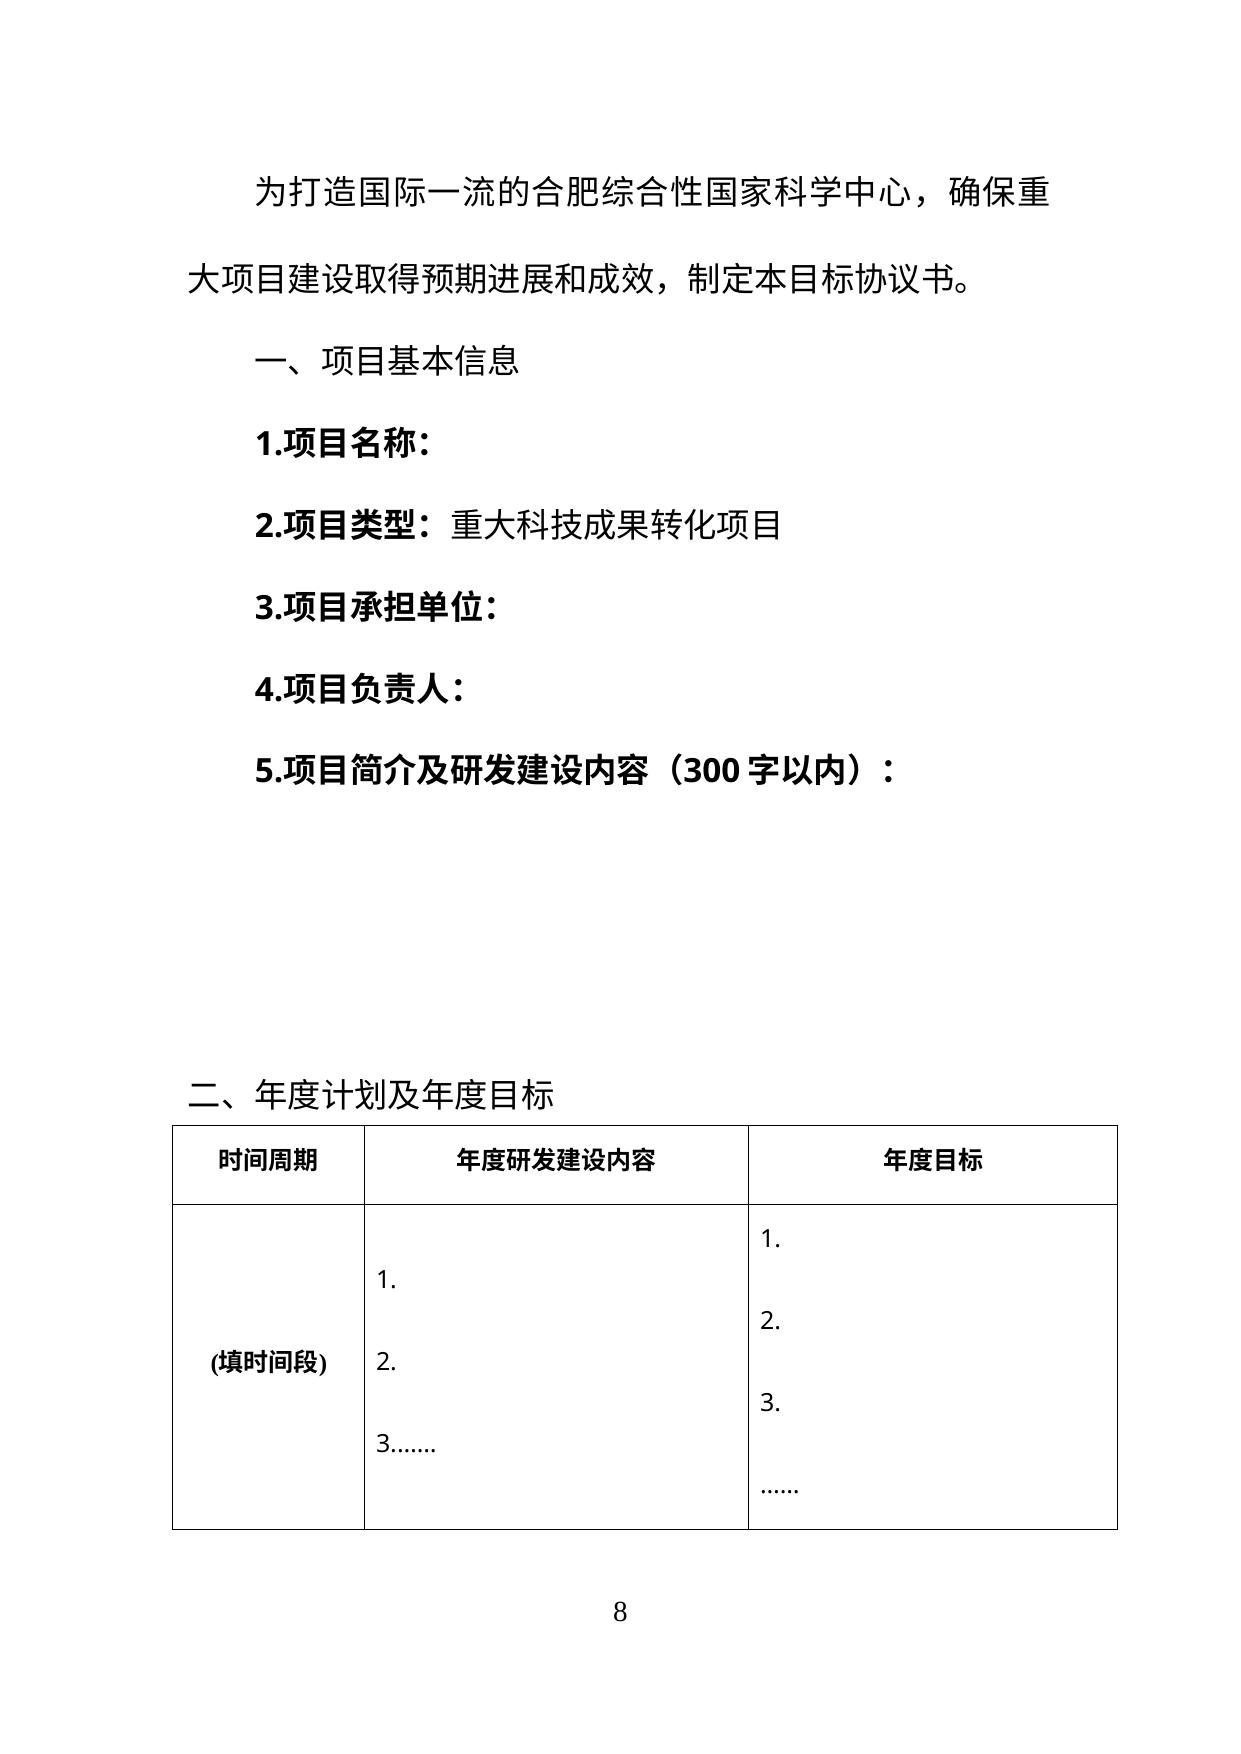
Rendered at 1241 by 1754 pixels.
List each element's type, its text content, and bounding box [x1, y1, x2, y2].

text 4.项目负责人： [187, 654, 1053, 719]
text 为打造国际一流的合肥综合性国家科学中心，确保重大项目建设取得预期进展和成效，制定本目标协议书。 [187, 157, 1053, 310]
table_cell 1. 2. 3.…… [365, 1205, 748, 1528]
table_header 年度目标 [749, 1126, 1117, 1204]
text 3.项目承担单位： [187, 572, 1053, 637]
text 2.项目类型：重大科技成果转化项目 [187, 490, 1053, 555]
text 一、项目基本信息 [187, 327, 1053, 392]
table_cell (填时间段) [173, 1205, 364, 1528]
table_header 年度研发建设内容 [365, 1126, 748, 1204]
text 二、年度计划及年度目标 [187, 1060, 1053, 1125]
text 5.项目简介及研发建设内容（300字以内）： [187, 736, 1053, 801]
text 1.项目名称： [187, 408, 1053, 473]
table_cell 1. 2. 3. …… [749, 1205, 1117, 1528]
table_header 时间周期 [173, 1126, 364, 1204]
